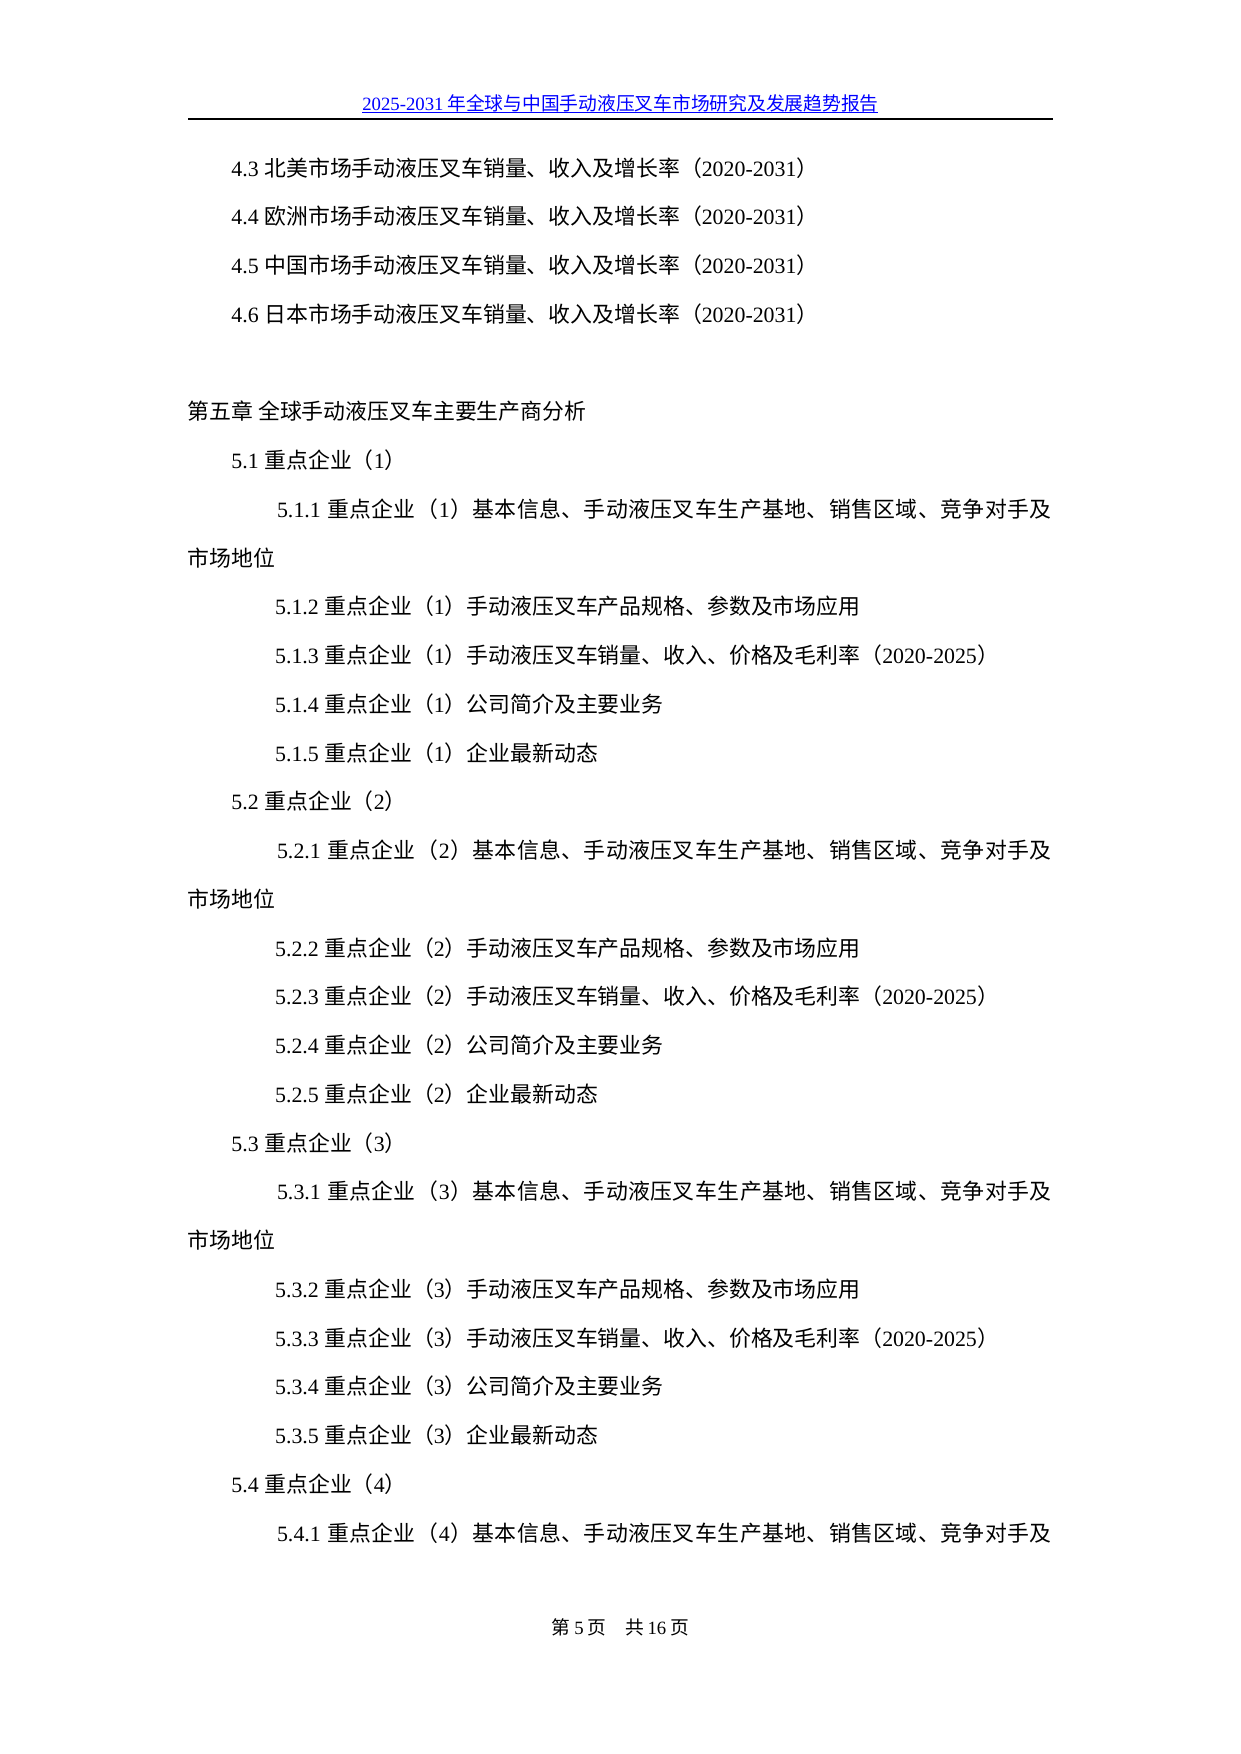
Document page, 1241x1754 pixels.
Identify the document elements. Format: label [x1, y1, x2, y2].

text [187, 150, 1053, 1548]
